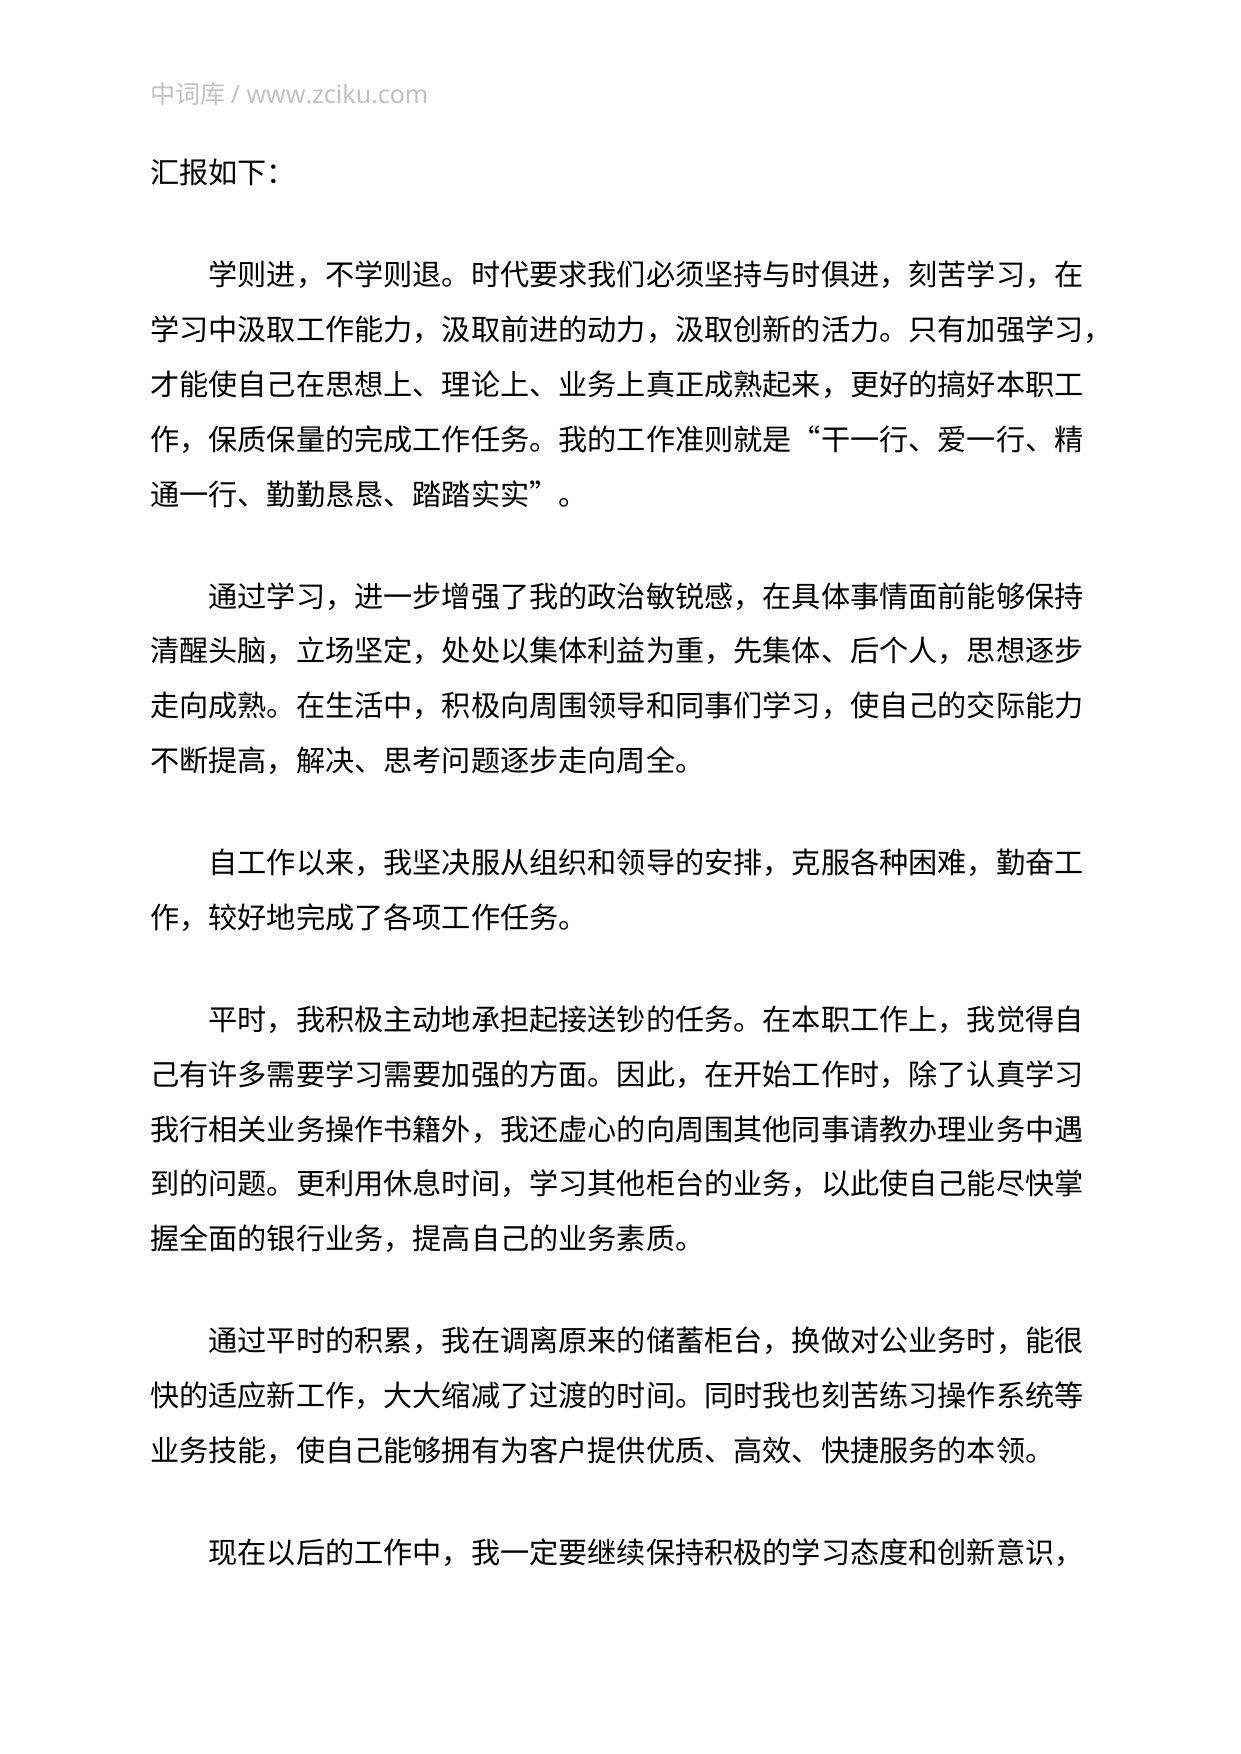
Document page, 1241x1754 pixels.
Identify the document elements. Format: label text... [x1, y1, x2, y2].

text 平时，我积极主动地承担起接送钞的任务。在本职工作上，我觉得自己有许多需要学习需要加强的方面。因此，在开始工作时，除了认真学习我行相关业务操作书籍外，我还虚心的向周围其他同事请教办理业务中遇到的问题。更利用休息时间，学习其他柜台的业务，以此使自己能尽快掌握全面的银行业务，提高自己的业务素质。 [150, 996, 1090, 1258]
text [150, 1529, 1090, 1571]
text 自工作以来，我坚决服从组织和领导的安排，克服各种困难，勤奋工作，较好地完成了各项工作任务。 [150, 839, 1090, 937]
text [150, 150, 1090, 192]
text 通过学习，进一步增强了我的政治敏锐感，在具体事情面前能够保持清醒头脑，立场坚定，处处以集体利益为重，先集体、后个人，思想逐步走向成熟。在生活中，积极向周围领导和同事们学习，使自己的交际能力不断提高，解决、思考问题逐步走向周全。 [150, 573, 1090, 780]
text 学则进，不学则退。时代要求我们必须坚持与时俱进，刻苦学习，在学习中汲取工作能力，汲取前进的动力，汲取创新的活力。只有加强学习，才能使自己在思想上、理论上、业务上真正成熟起来，更好的搞好本职工作，保质保量的完成工作任务。我的工作准则就是“干一行、爱一行、精通一行、勤勤恳恳、踏踏实实”。 [150, 252, 1090, 514]
text 通过平时的积累，我在调离原来的储蓄柜台，换做对公业务时，能很快的适应新工作，大大缩减了过渡的时间。同时我也刻苦练习操作系统等业务技能，使自己能够拥有为客户提供优质、高效、快捷服务的本领。 [150, 1318, 1090, 1470]
